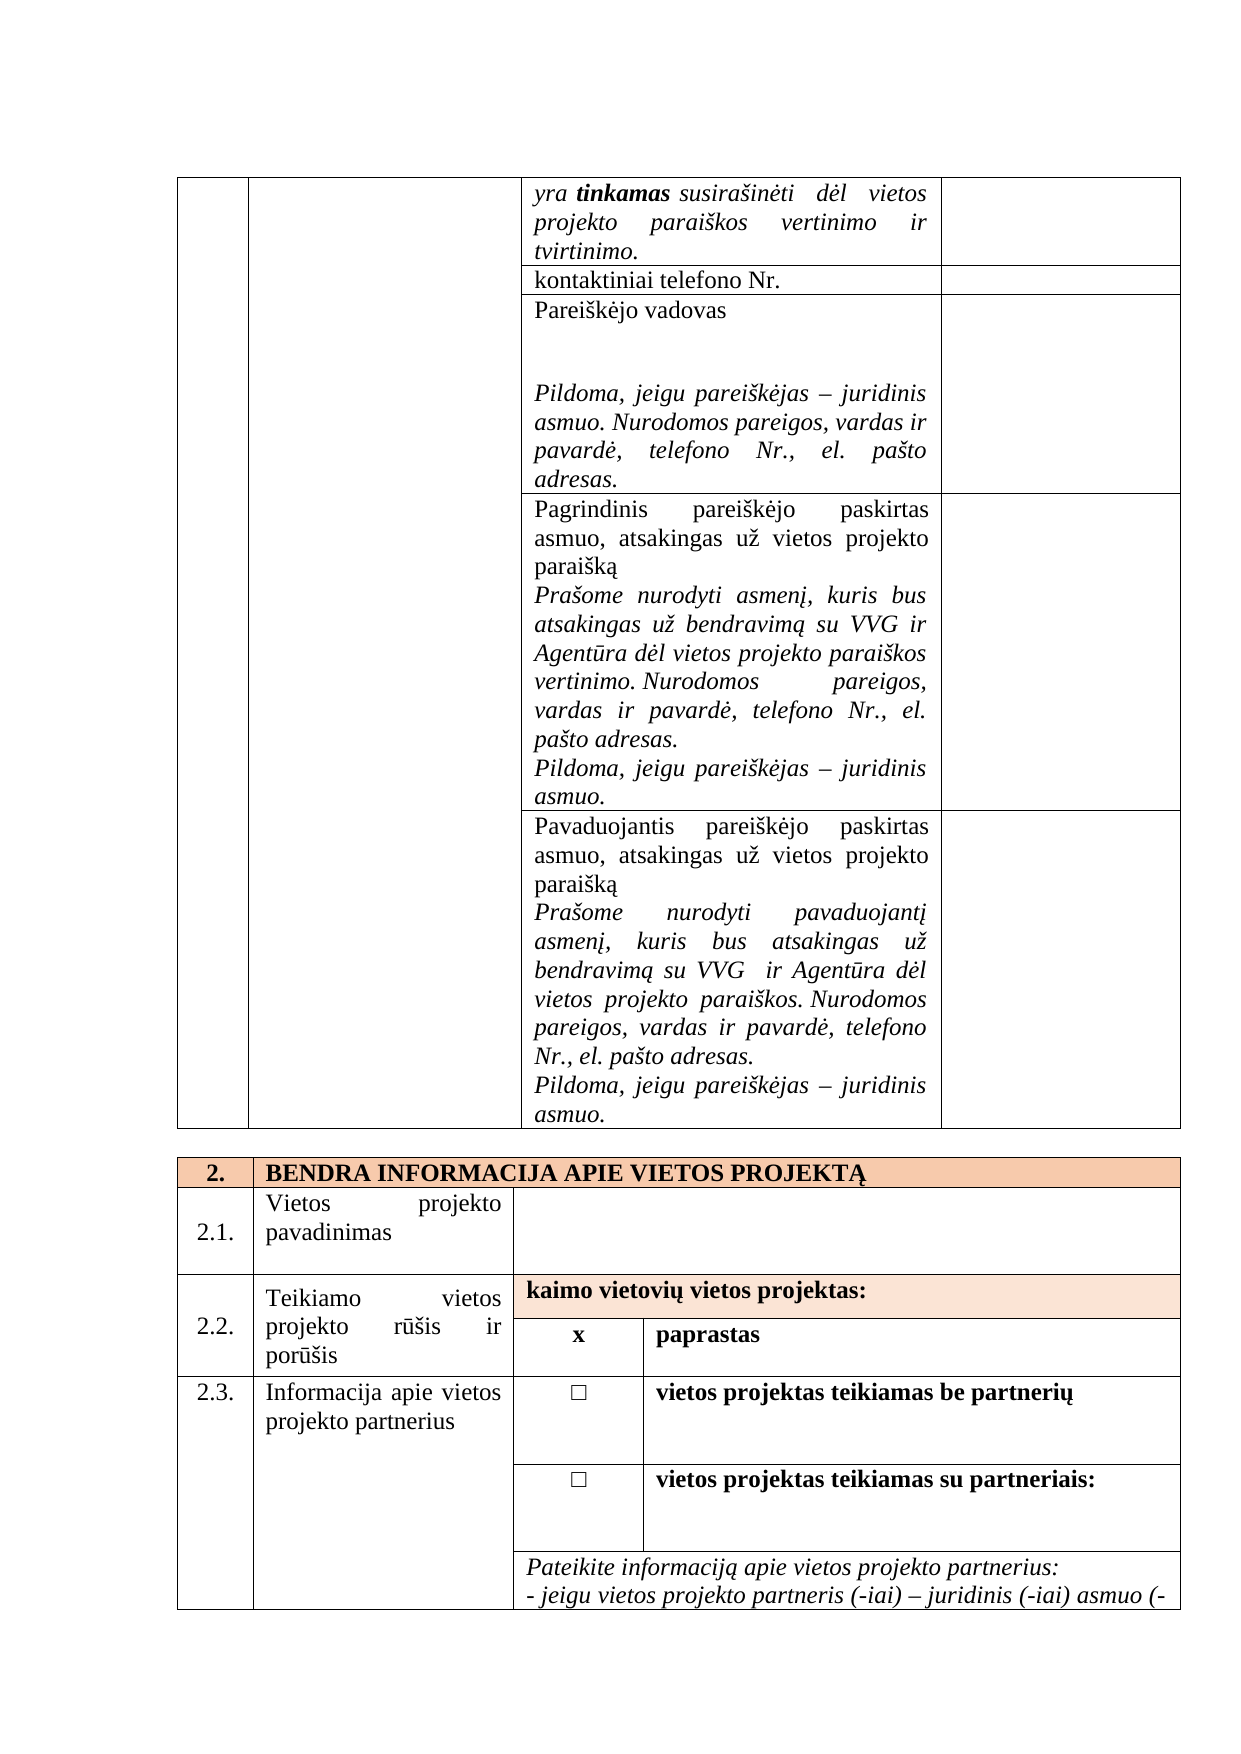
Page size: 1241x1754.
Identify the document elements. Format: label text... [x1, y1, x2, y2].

table_cell [942, 178, 1180, 264]
table_cell [942, 266, 1180, 294]
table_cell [514, 1552, 1180, 1609]
table_cell 2.3. [178, 1377, 253, 1609]
table_cell 2.1. [178, 1188, 253, 1274]
table_cell kontaktiniai telefono Nr. [522, 266, 941, 294]
table_cell [942, 494, 1180, 810]
table_cell kaimo vietovių vietos projektas: [514, 1275, 1180, 1318]
table_header 2. [178, 1158, 253, 1187]
table_cell Pareiškėjo vadovas Pildoma, jeigu pareiškėjas – juridinis asmuo. Nurodomos pareigos, vardas ir pavardė, telefono Nr., el. pašto adresas. [522, 295, 941, 493]
table_cell Pagrindinis pareiškėjo paskirtas asmuo, atsakingas už vietos projekto paraišką Prašome nurodyti asmenį, kuris bus atsakingas už bendravimą su VVG ir Agentūra dėl vietos projekto paraiškos vertinimo. Nurodomos pareigos, vardas ir pavardė, telefono Nr., el. pašto adresas. Pildoma, jeigu pareiškėjas – juridinis asmuo. [522, 494, 941, 810]
table_header BENDRA INFORMACIJA APIE VIETOS PROJEKTĄ [254, 1158, 1180, 1187]
table_cell [942, 811, 1180, 1127]
table_cell [942, 295, 1180, 493]
table_cell vietos projektas teikiamas su partneriais: [644, 1465, 1180, 1551]
table_cell vietos projektas teikiamas be partnerių [644, 1377, 1180, 1463]
table_cell Pavaduojantis pareiškėjo paskirtas asmuo, atsakingas už vietos projekto paraišką Prašome nurodyti pavaduojantį asmenį, kuris bus atsakingas už bendravimą su VVG ir Agentūra dėl vietos projekto paraiškos. Nurodomos pareigos, vardas ir pavardė, telefono Nr., el. pašto adresas. Pildoma, jeigu pareiškėjas – juridinis asmuo. [522, 811, 941, 1127]
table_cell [522, 178, 941, 264]
table_cell paprastas [644, 1319, 1180, 1376]
table_cell Teikiamo vietos projekto rūšis ir porūšis [254, 1275, 513, 1376]
table_cell x [514, 1319, 643, 1376]
table_cell □ [514, 1465, 643, 1551]
table_cell □ [514, 1377, 643, 1463]
table_cell Vietos projekto pavadinimas [254, 1188, 513, 1274]
table_cell 2.2. [178, 1275, 253, 1376]
table_cell [514, 1188, 1180, 1274]
table_cell Informacija apie vietos projekto partnerius [254, 1377, 513, 1609]
